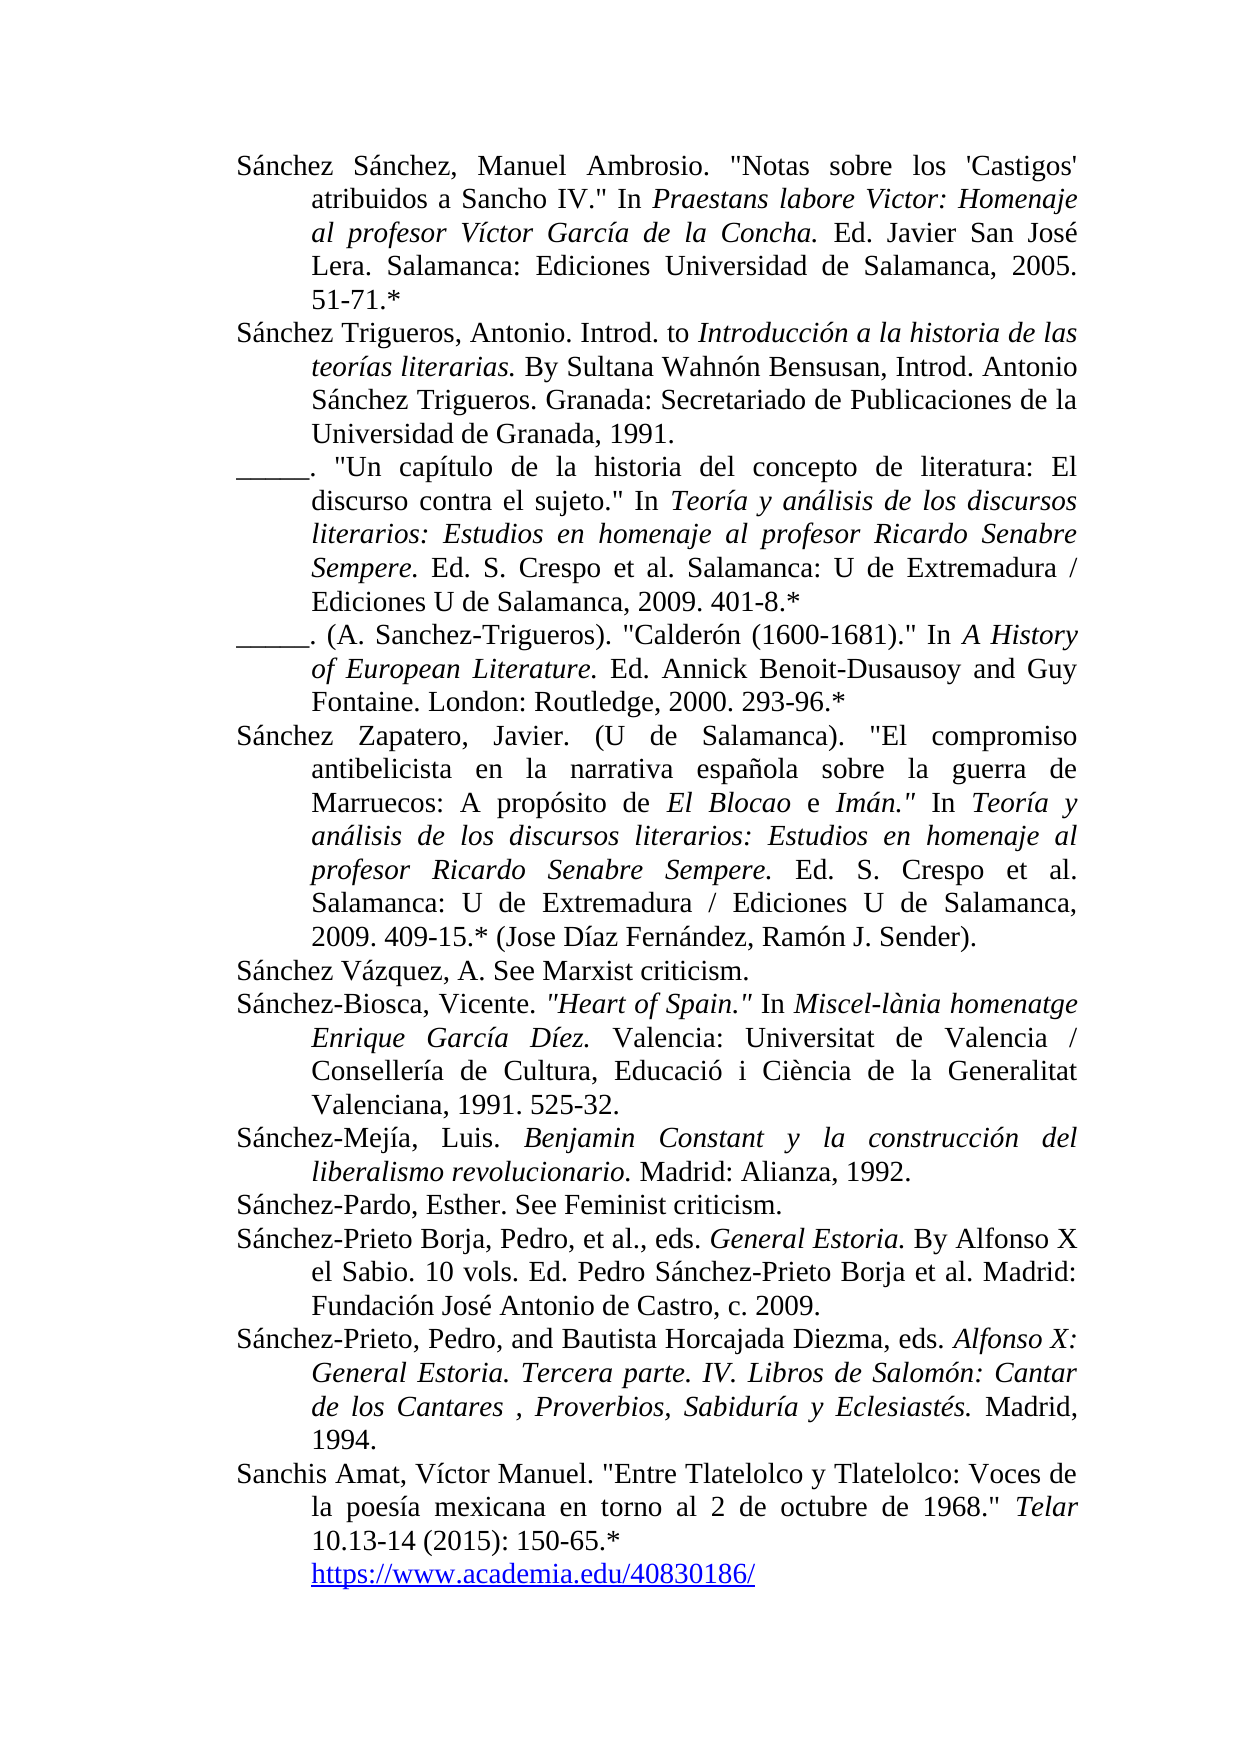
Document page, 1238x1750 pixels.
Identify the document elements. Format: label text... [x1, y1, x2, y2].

text Sánchez Sánchez, Manuel Ambrosio. "Notas sobre los 'Castigos' atribuidos a Sancho IV." In Praestans labore Victor: Homenaje al profesor Víctor García de la Concha. Ed. Javier San José Lera. Salamanca: Ediciones Universidad de Salamanca, 2005. 51-71.* [236, 148, 1078, 315]
text Sánchez-Prieto Borja, Pedro, et al., eds. General Estoria. By Alfonso X el Sabio. 10 vols. Ed. Pedro Sánchez-Prieto Borja et al. Madrid: Fundación José Antonio de Castro, c. 2009. [236, 1221, 1078, 1322]
text Sánchez Vázquez, A. See Marxist criticism. [236, 953, 1078, 986]
text Sánchez-Mejía, Luis. Benjamin Constant y la construcción del liberalismo revolucionario. Madrid: Alianza, 1992. [236, 1120, 1078, 1187]
text Sánchez-Prieto, Pedro, and Bautista Horcajada Diezma, eds. Alfonso X: General Estoria. Tercera parte. IV. Libros de Salomón: Cantar de los Cantares , Proverbios, Sabiduría y Eclesiastés. Madrid, 1994. [236, 1322, 1078, 1456]
text Sánchez Zapatero, Javier. (U de Salamanca). "El compromiso antibelicista en la narrativa española sobre la guerra de Marruecos: A propósito de El Blocao e Imán." In Teoría y análisis de los discursos literarios: Estudios en homenaje al profesor Ricardo Senabre Sempere. Ed. S. Crespo et al. Salamanca: U de Extremadura / Ediciones U de Salamanca, 2009. 409-15.* (Jose Díaz Fernández, Ramón J. Sender). [236, 718, 1078, 953]
text Sánchez Trigueros, Antonio. Introd. to Introducción a la historia de las teorías literarias. By Sultana Wahnón Bensusan, Introd. Antonio Sánchez Trigueros. Granada: Secretariado de Publicaciones de la Universidad de Granada, 1991. [236, 315, 1078, 449]
text Sánchez-Pardo, Esther. See Feminist criticism. [236, 1187, 1078, 1221]
text _____. "Un capítulo de la historia del concepto de literatura: El discurso contra el sujeto." In Teoría y análisis de los discursos literarios: Estudios en homenaje al profesor Ricardo Senabre Sempere. Ed. S. Crespo et al. Salamanca: U de Extremadura / Ediciones U de Salamanca, 2009. 401-8.* [236, 449, 1078, 617]
text Sanchis Amat, Víctor Manuel. "Entre Tlatelolco y Tlatelolco: Voces de la poesía mexicana en torno al 2 de octubre de 1968." Telar 10.13-14 (2015): 150-65.* [236, 1456, 1078, 1556]
text Sánchez-Biosca, Vicente. "Heart of Spain." In Miscel-lània homenatge Enrique García Díez. Valencia: Universitat de Valencia / Consellería de Cultura, Educació i Ciència de la Generalitat Valenciana, 1991. 525-32. [236, 986, 1078, 1120]
text _____. (A. Sanchez-Trigueros). "Calderón (1600-1681)." In A History of European Literature. Ed. Annick Benoit-Dusausoy and Guy Fontaine. London: Routledge, 2000. 293-96.* [236, 617, 1078, 718]
text https://www.academia.edu/40830186/ [236, 1556, 1078, 1590]
